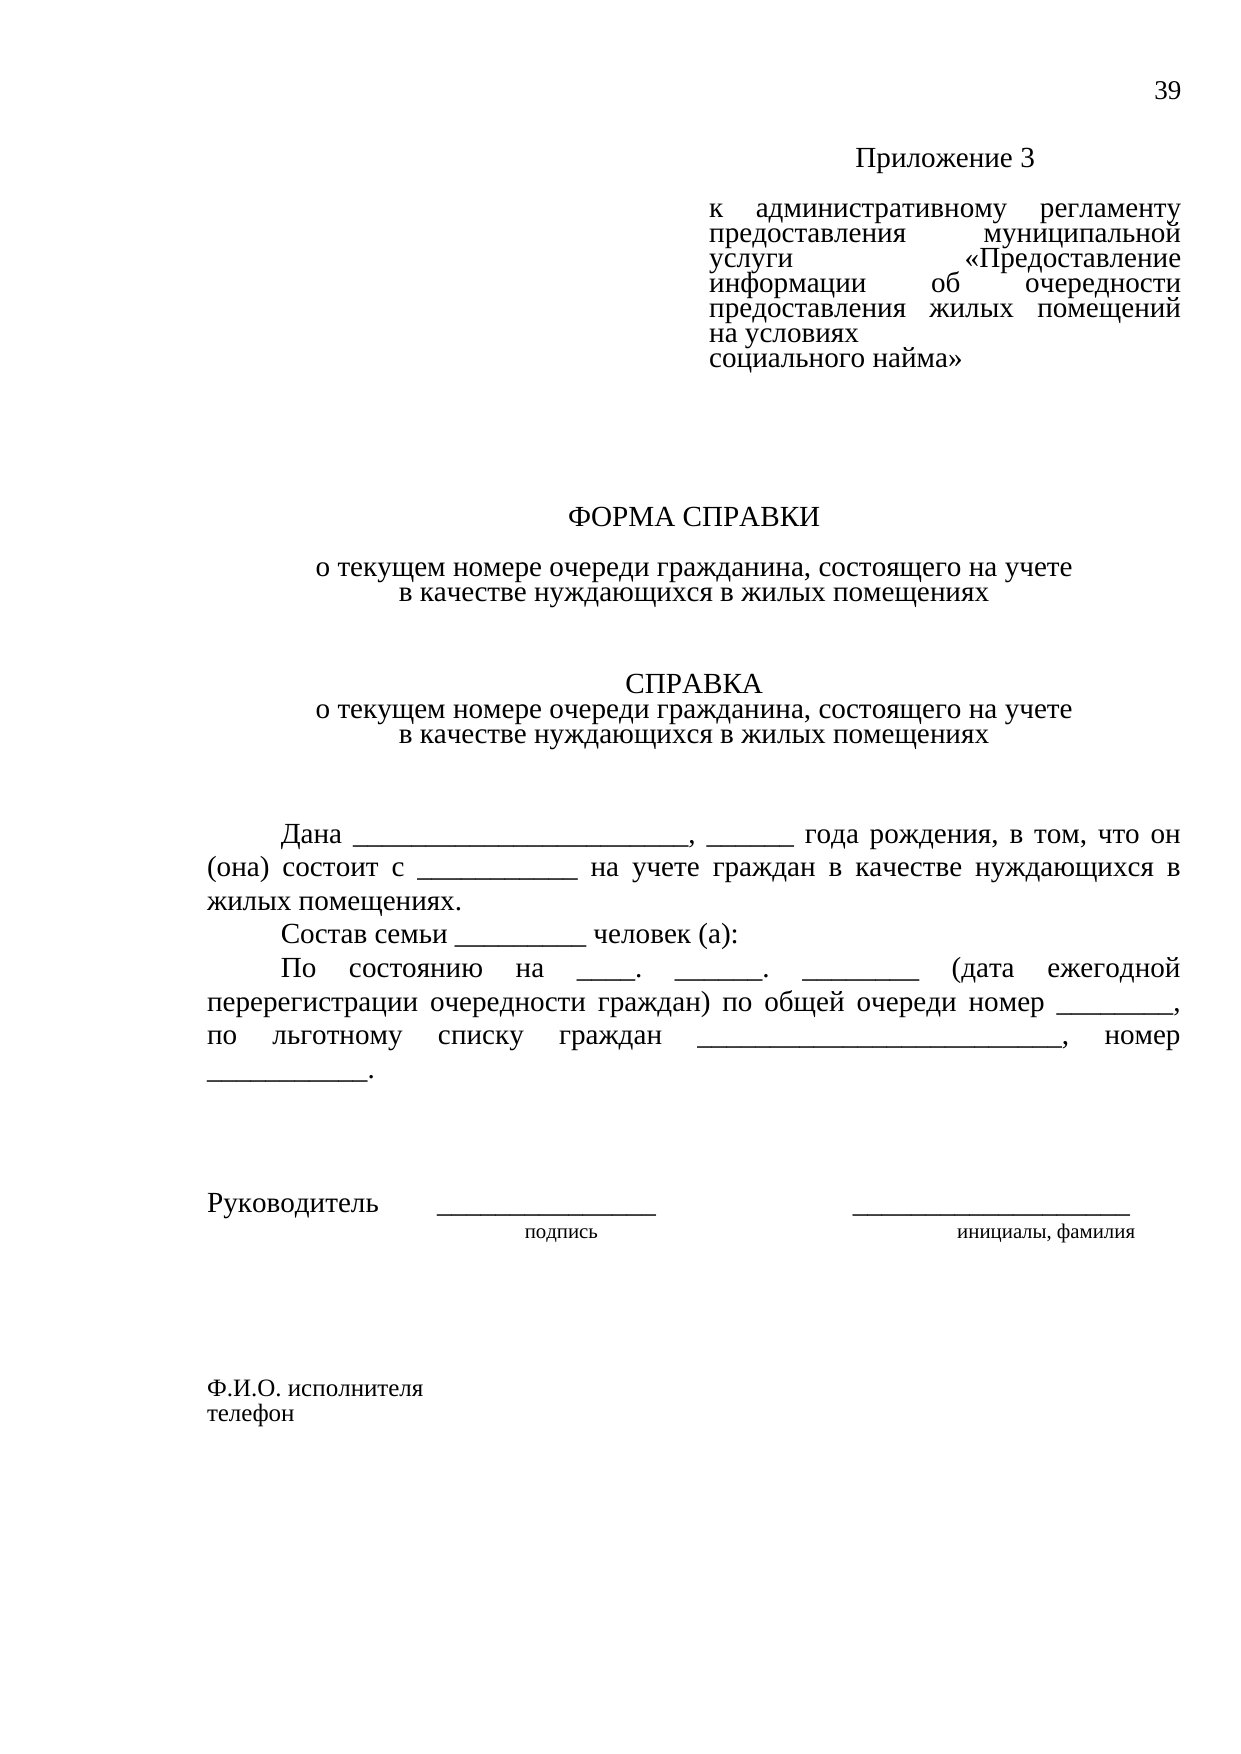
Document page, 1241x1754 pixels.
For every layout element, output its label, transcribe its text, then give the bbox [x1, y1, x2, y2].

text в качестве нуждающихся в жилых помещениях [207, 724, 1181, 749]
text Состав семьи _________ человек (а): [207, 917, 1181, 950]
text По состоянию на ____. ______. ________ (дата ежегодной перерегистрации очередности граждан) по общей очереди номер ________, по льготному списку граждан _________________________, номер ___________. [207, 950, 1181, 1084]
text ФОРМА СПРАВКИ [207, 507, 1181, 532]
text подпись инициалы, фамилия [207, 1218, 1181, 1243]
text Дана _______________________, ______ года рождения, в том, что он (она) состоит с ___________ на учете граждан в качестве нуждающихся в жилых помещениях. [207, 816, 1181, 917]
text Ф.И.О. исполнителя [207, 1377, 1181, 1402]
text в качестве нуждающихся в жилых помещениях [207, 582, 1181, 607]
text Приложение 3 [709, 148, 1181, 173]
text к административному регламенту предоставления муниципальной услуги «Предоставление информации об очередности предоставления жилых помещений на условиях [709, 198, 1181, 348]
text социального найма» [709, 348, 1181, 373]
text Руководитель _______________ ___________________ [207, 1185, 1181, 1218]
text о текущем номере очереди гражданина, состоящего на учете [207, 557, 1181, 582]
text о текущем номере очереди гражданина, состоящего на учете [207, 699, 1181, 724]
text телефон [207, 1402, 1181, 1427]
text СПРАВКА [207, 674, 1181, 699]
